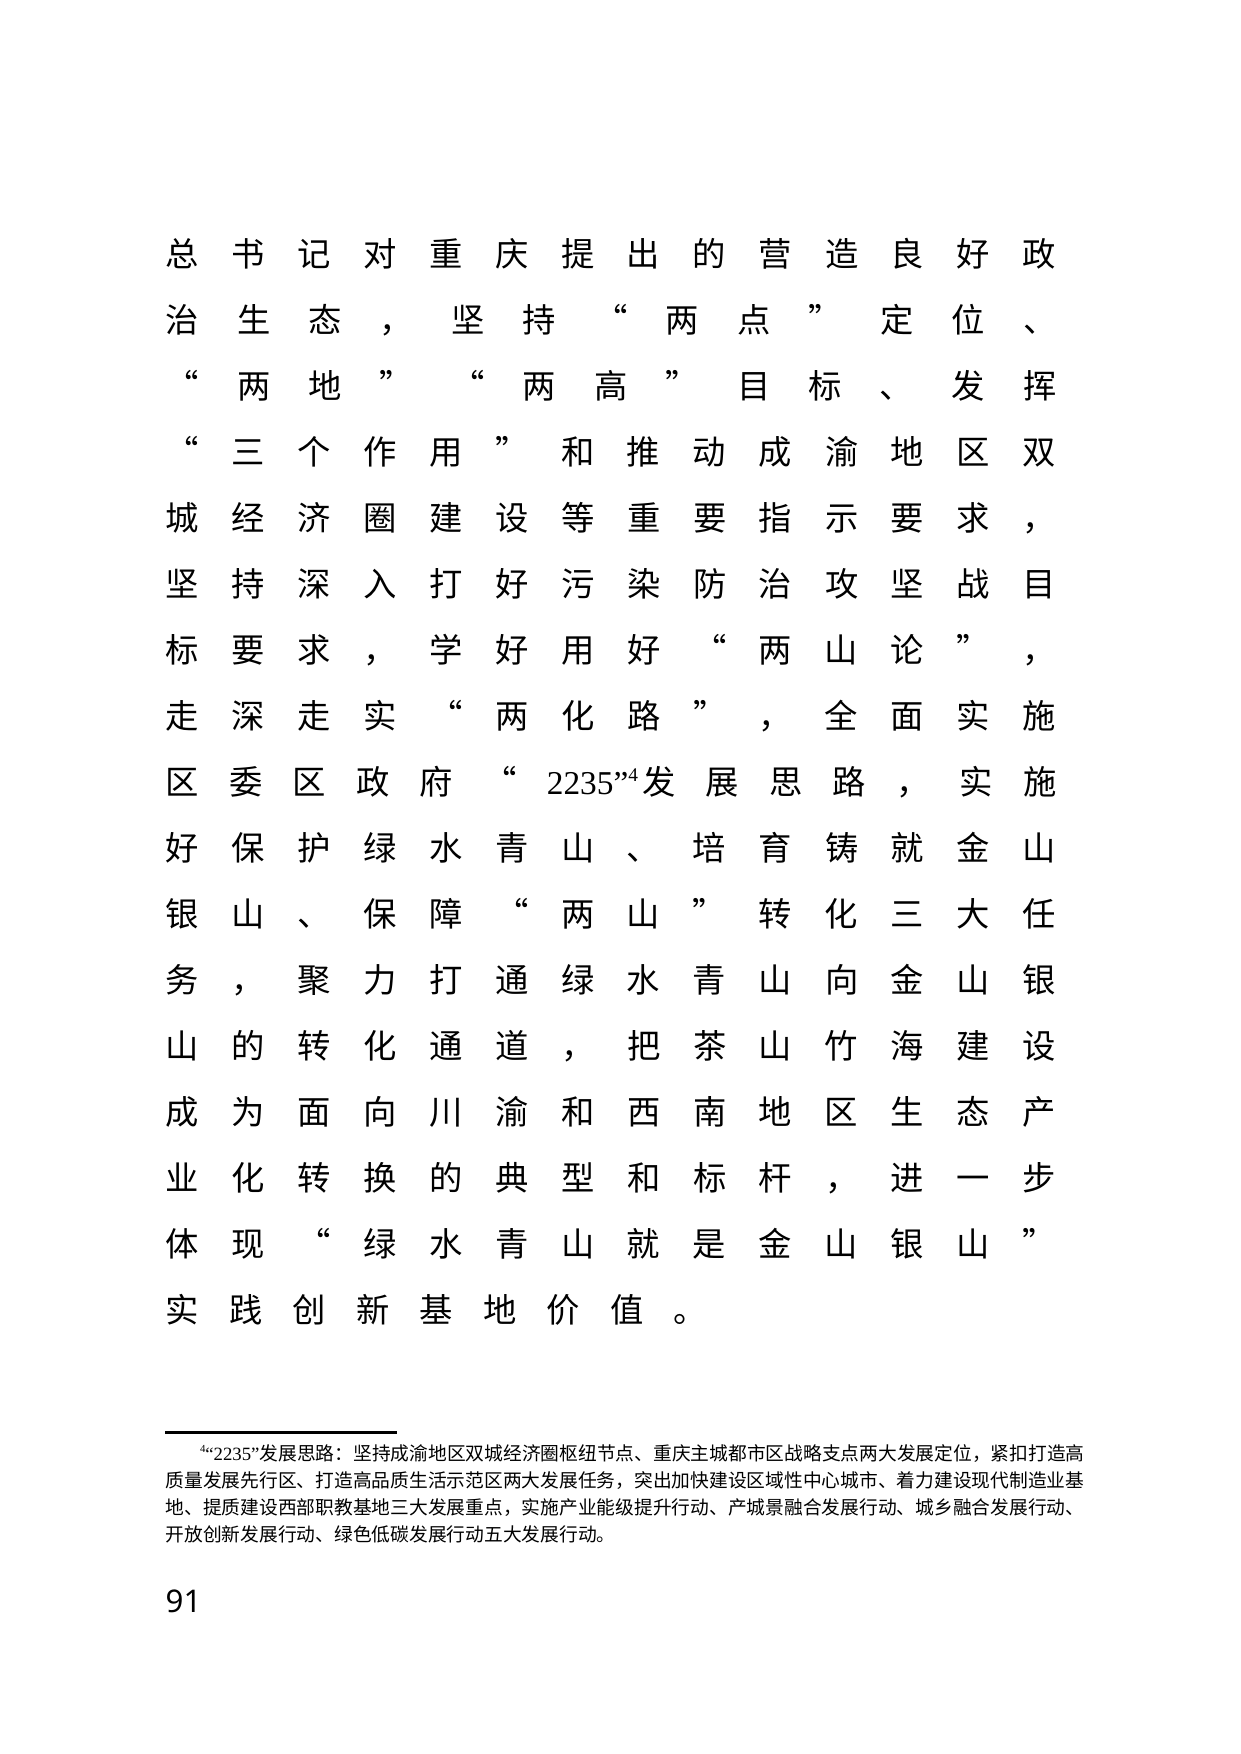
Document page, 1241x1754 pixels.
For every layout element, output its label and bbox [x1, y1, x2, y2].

text [165, 218, 1087, 1341]
